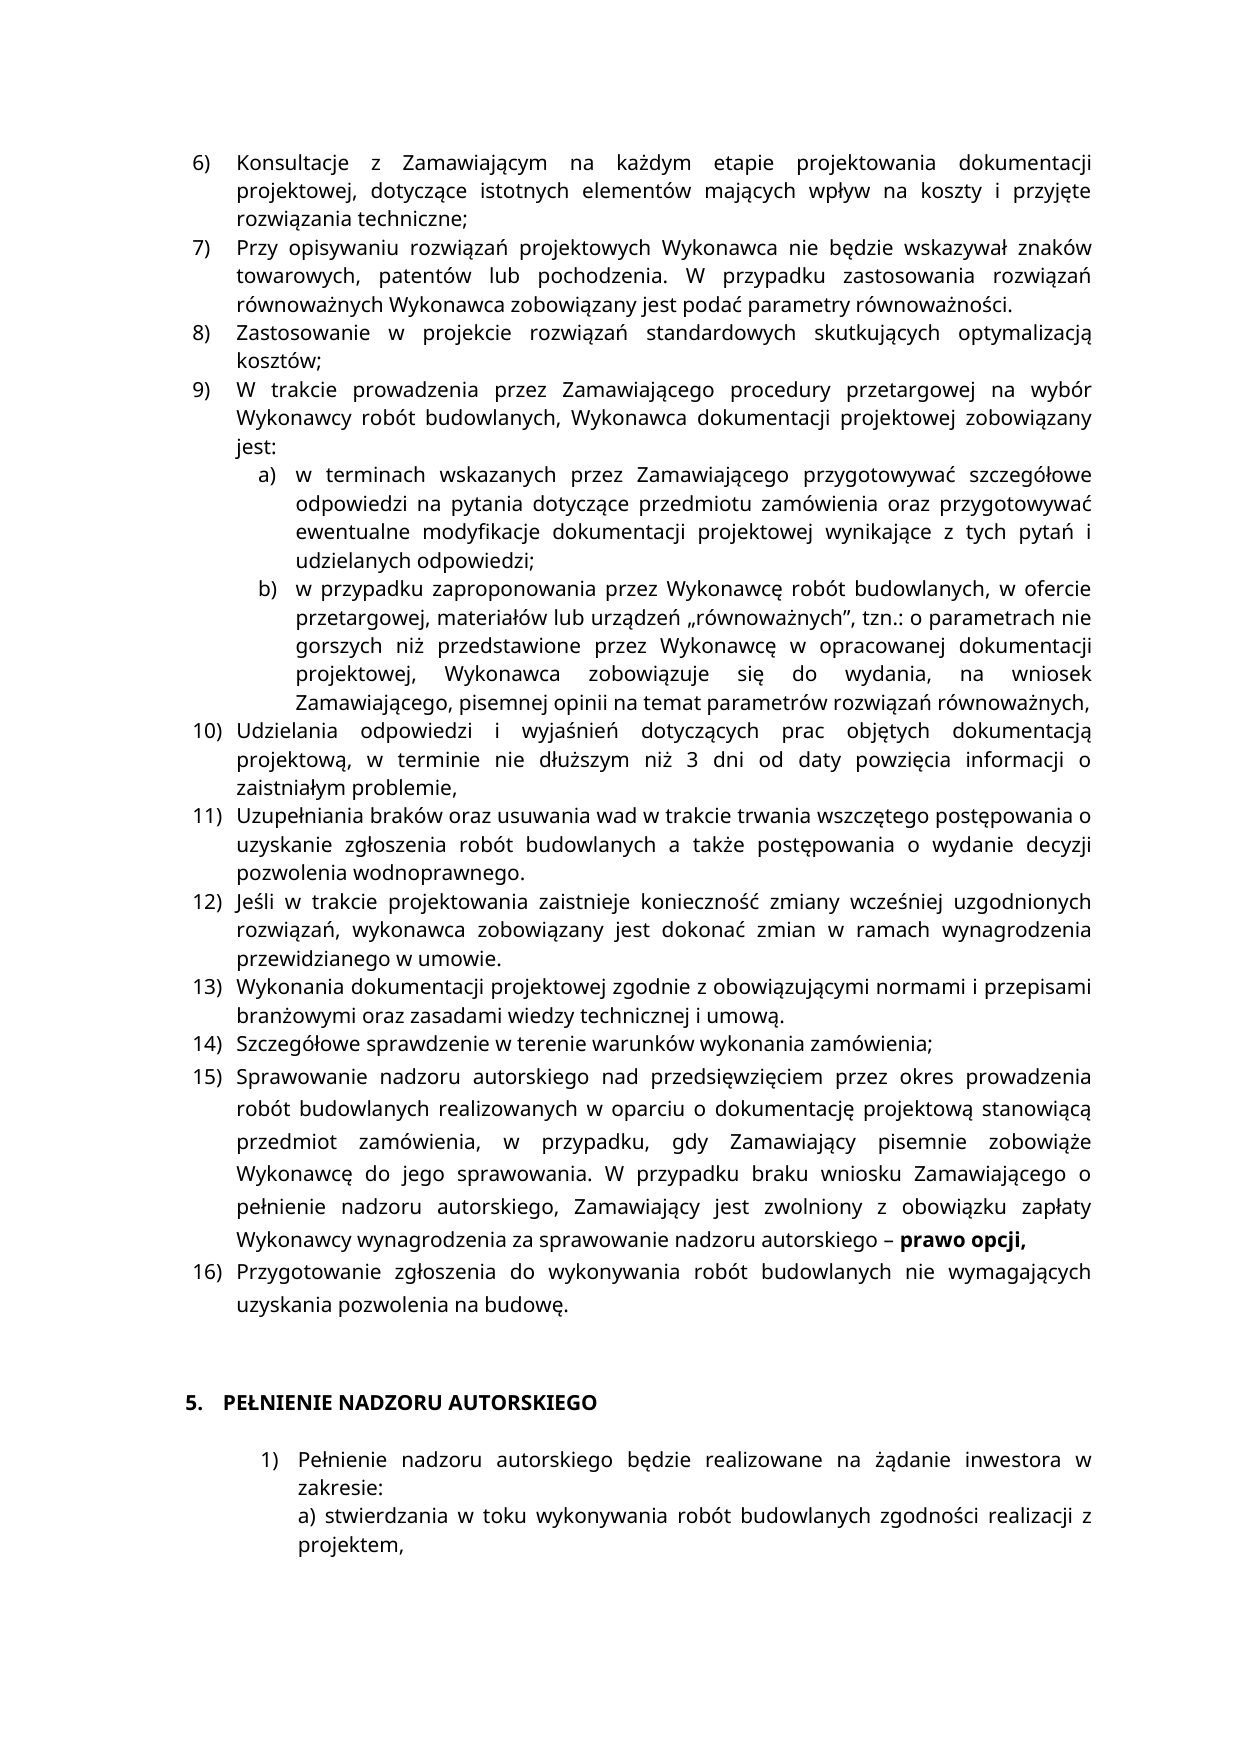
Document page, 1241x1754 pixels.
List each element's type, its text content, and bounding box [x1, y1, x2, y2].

list Przy opisywaniu rozwiązań projektowych Wykonawca nie będzie wskazywał znaków towarowych, patentów lub pochodzenia. W przypadku zastosowania rozwiązań równoważnych Wykonawca zobowiązany jest podać parametry równoważności. [192, 233, 1093, 318]
list Pełnienie nadzoru autorskiego będzie realizowane na żądanie inwestora w zakresie: [260, 1445, 1093, 1502]
text a) stwierdzania w toku wykonywania robót budowlanych zgodności realizacji z projektem, [298, 1502, 1093, 1558]
list Szczegółowe sprawdzenie w terenie warunków wykonania zamówienia; [192, 1029, 1093, 1058]
list Uzupełniania braków oraz usuwania wad w trakcie trwania wszczętego postępowania o uzyskanie zgłoszenia robót budowlanych a także postępowania o wydanie decyzji pozwolenia wodnoprawnego. [192, 802, 1093, 887]
list W trakcie prowadzenia przez Zamawiającego procedury przetargowej na wybór Wykonawcy robót budowlanych, Wykonawca dokumentacji projektowej zobowiązany jest: [192, 375, 1093, 460]
list Przygotowanie zgłoszenia do wykonywania robót budowlanych nie wymagających uzyskania pozwolenia na budowę. [192, 1257, 1093, 1318]
list w terminach wskazanych przez Zamawiającego przygotowywać szczegółowe odpowiedzi na pytania dotyczące przedmiotu zamówienia oraz przygotowywać ewentualne modyfikacje dokumentacji projektowej wynikające z tych pytań i udzielanych odpowiedzi; [258, 460, 1093, 574]
list Sprawowanie nadzoru autorskiego nad przedsięwzięciem przez okres prowadzenia robót budowlanych realizowanych w oparciu o dokumentację projektową stanowiącą przedmiot zamówienia, w przypadku, gdy Zamawiający pisemnie zobowiąże Wykonawcę do jego sprawowania. W przypadku braku wniosku Zamawiającego o pełnienie nadzoru autorskiego, Zamawiający jest zwolniony z obowiązku zapłaty Wykonawcy wynagrodzenia za sprawowanie nadzoru autorskiego – prawo opcji, [192, 1062, 1093, 1253]
list Zastosowanie w projekcie rozwiązań standardowych skutkujących optymalizacją kosztów; [192, 318, 1093, 375]
list PEŁNIENIE NADZORU AUTORSKIEGO [185, 1388, 1093, 1416]
list Konsultacje z Zamawiającym na każdym etapie projektowania dokumentacji projektowej, dotyczące istotnych elementów mających wpływ na koszty i przyjęte rozwiązania techniczne; [192, 148, 1093, 233]
list w przypadku zaproponowania przez Wykonawcę robót budowlanych, w ofercie przetargowej, materiałów lub urządzeń „równoważnych”, tzn.: o parametrach nie gorszych niż przedstawione przez Wykonawcę w opracowanej dokumentacji projektowej, Wykonawca zobowiązuje się do wydania, na wniosek Zamawiającego, pisemnej opinii na temat parametrów rozwiązań równoważnych, [258, 574, 1093, 716]
list Jeśli w trakcie projektowania zaistnieje konieczność zmiany wcześniej uzgodnionych rozwiązań, wykonawca zobowiązany jest dokonać zmian w ramach wynagrodzenia przewidzianego w umowie. [192, 887, 1093, 972]
list Udzielania odpowiedzi i wyjaśnień dotyczących prac objętych dokumentacją projektową, w terminie nie dłuższym niż 3 dni od daty powzięcia informacji o zaistniałym problemie, [192, 716, 1093, 802]
list Wykonania dokumentacji projektowej zgodnie z obowiązującymi normami i przepisami branżowymi oraz zasadami wiedzy technicznej i umową. [192, 972, 1093, 1029]
